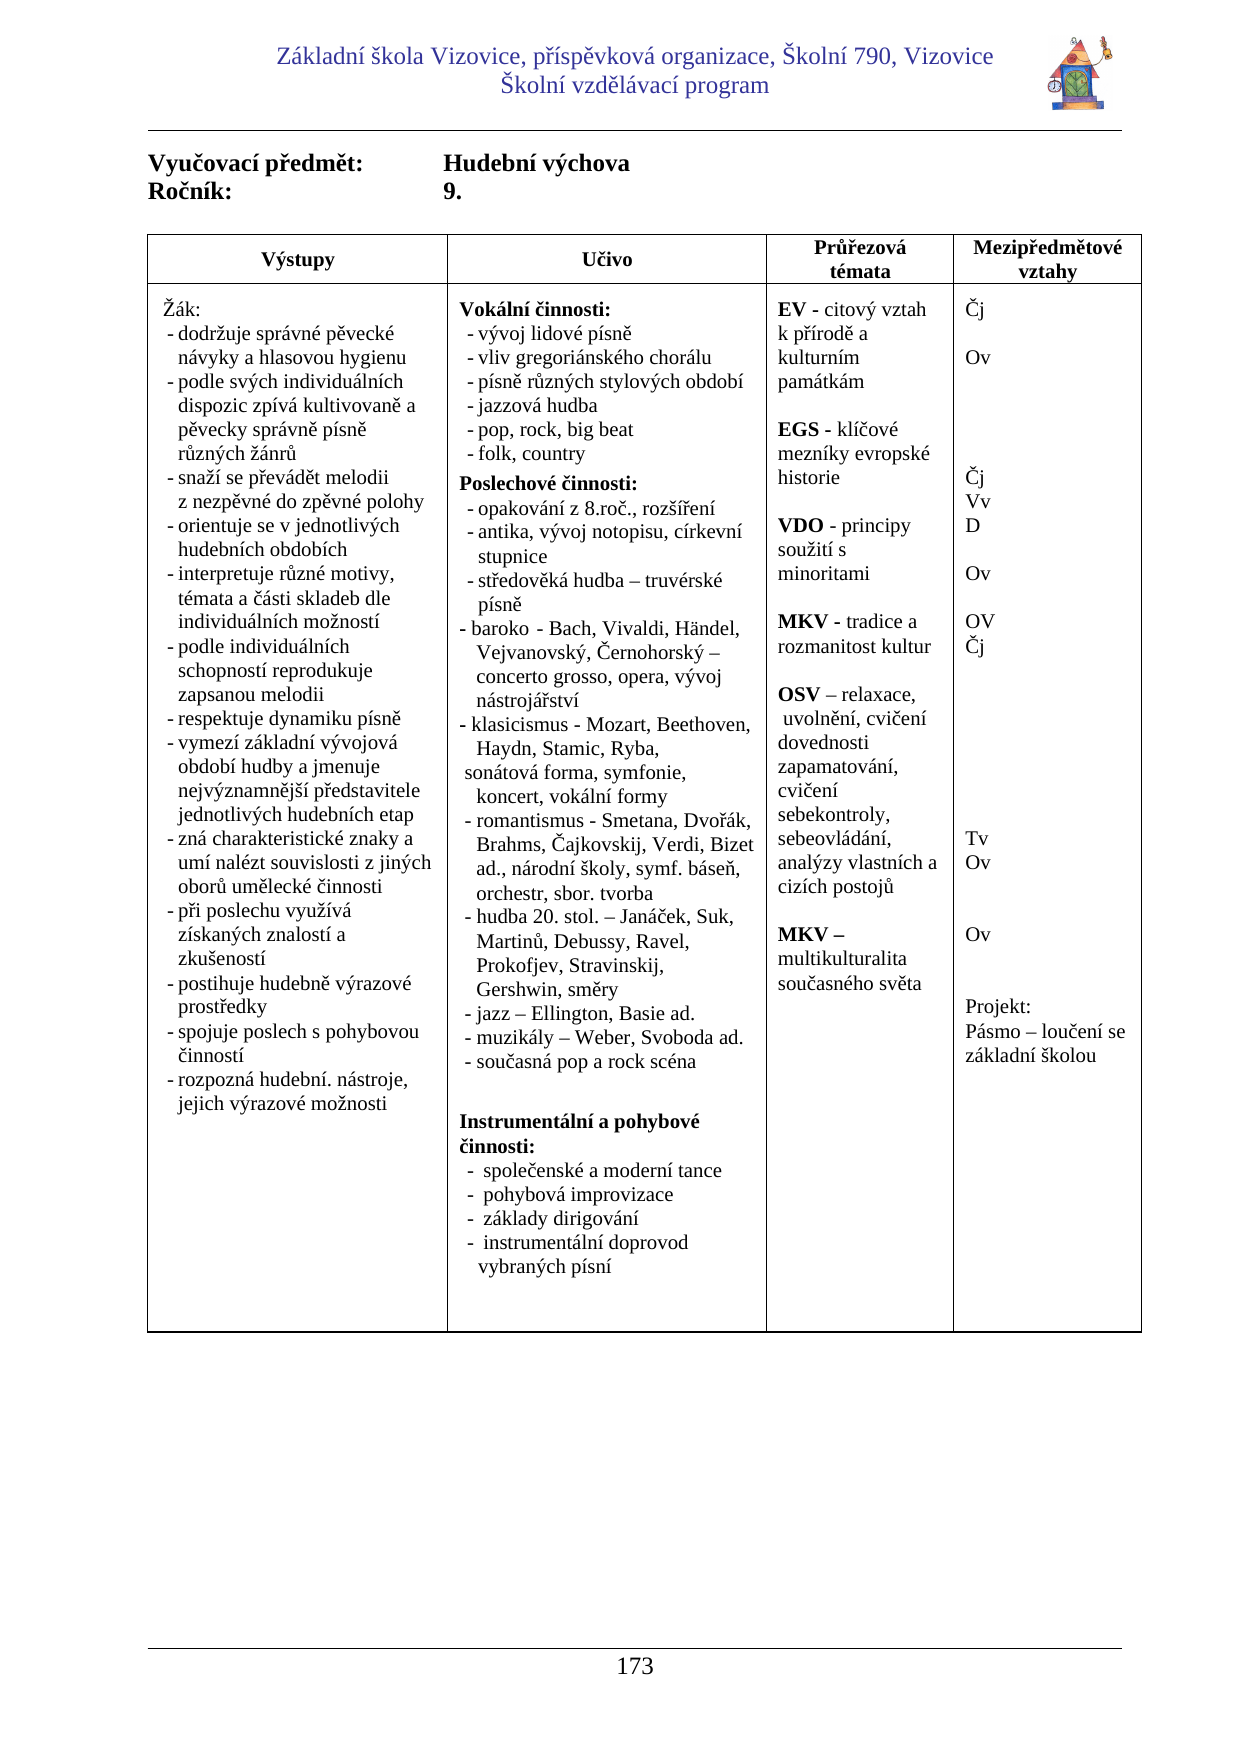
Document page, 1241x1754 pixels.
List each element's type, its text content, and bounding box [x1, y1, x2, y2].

text Vyučovací předmět: Hudební výchova [148, 148, 1122, 176]
picture [1047, 35, 1113, 111]
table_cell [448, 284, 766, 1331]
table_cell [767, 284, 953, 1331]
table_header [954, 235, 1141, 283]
text Ročník: 9. [148, 176, 1122, 205]
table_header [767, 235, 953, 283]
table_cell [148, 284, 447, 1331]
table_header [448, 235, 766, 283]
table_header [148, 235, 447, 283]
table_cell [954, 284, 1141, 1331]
